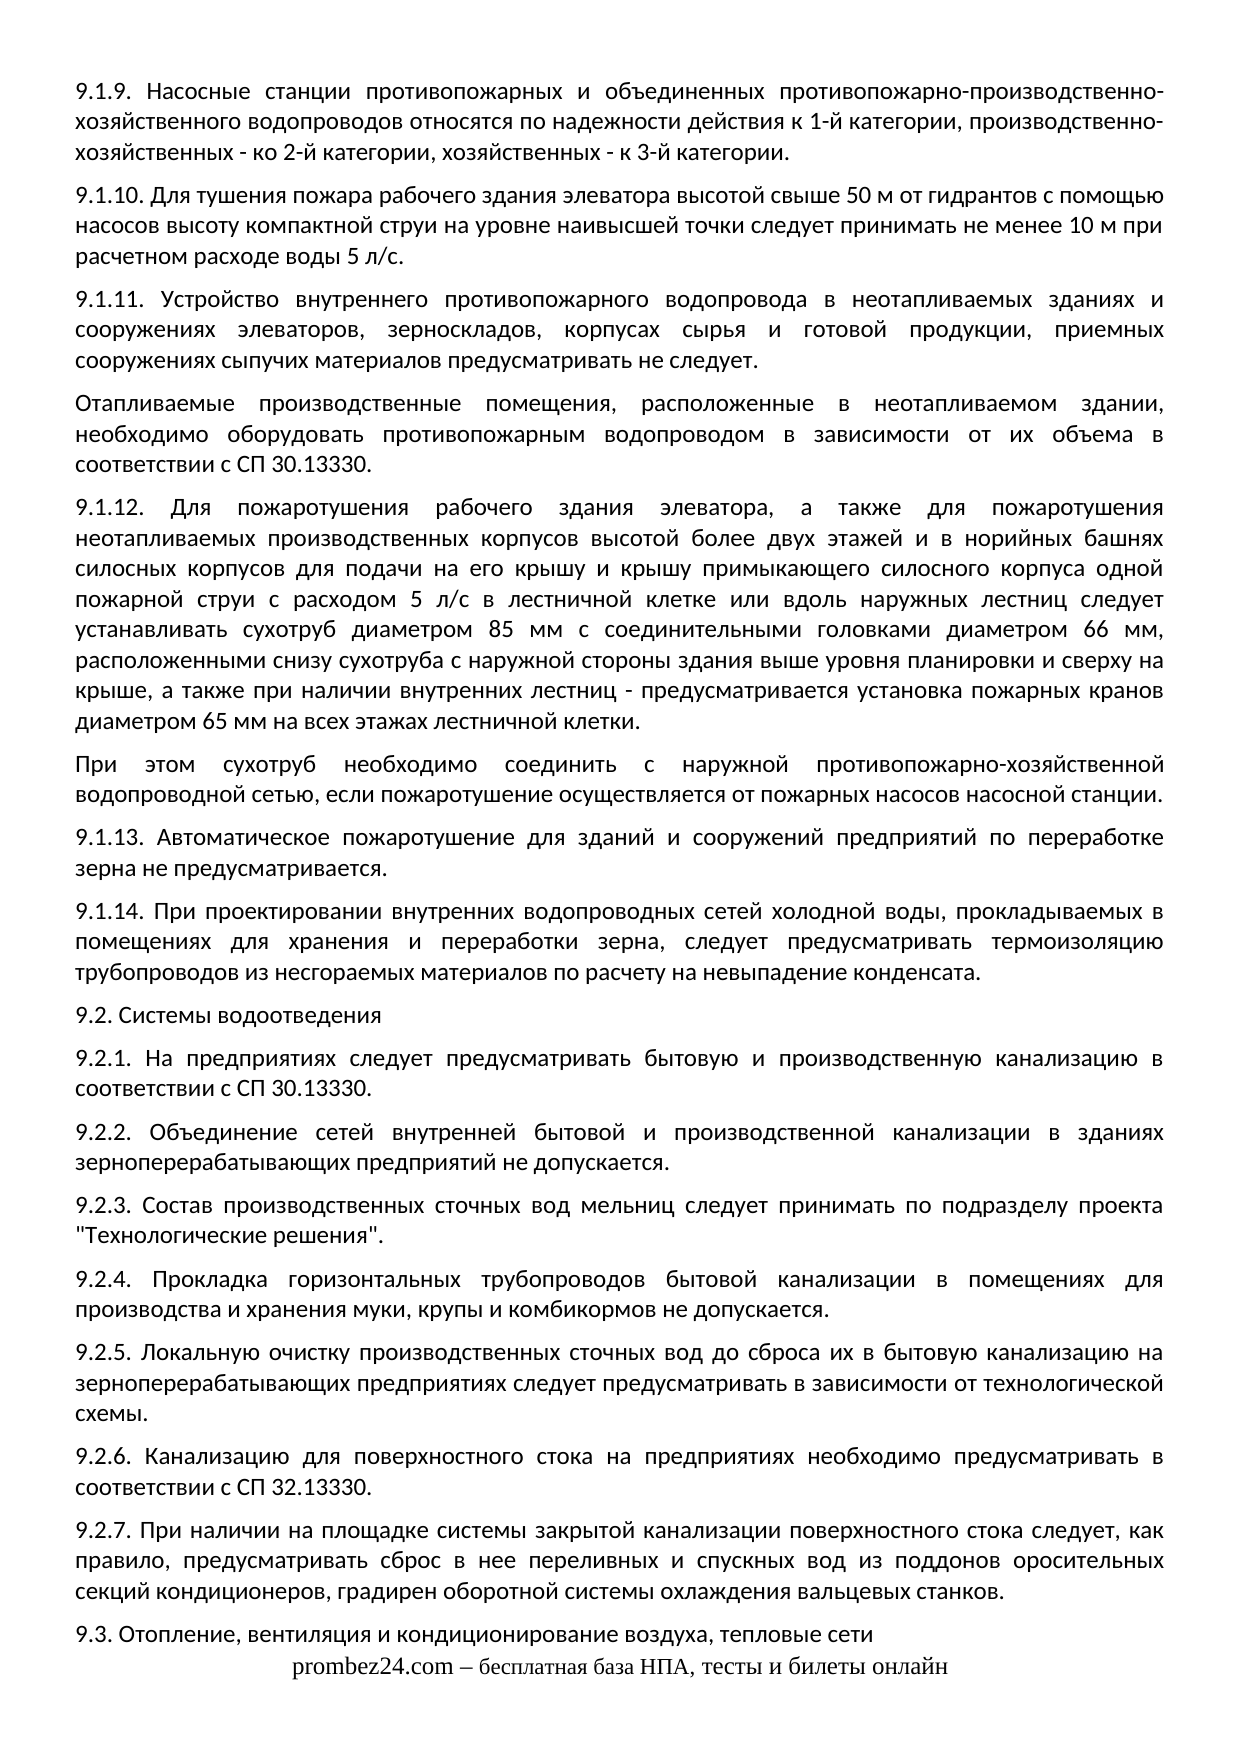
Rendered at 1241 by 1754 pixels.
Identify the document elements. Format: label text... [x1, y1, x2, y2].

text 9.2.5. Локальную очистку производственных сточных вод до сброса их в бытовую канализацию на зерноперерабатывающих предприятиях следует предусматривать в зависимости от технологической схемы. [75, 1336, 1165, 1428]
text 9.1.12. Для пожаротушения рабочего здания элеватора, а также для пожаротушения неотапливаемых производственных корпусов высотой более двух этажей и в норийных башнях силосных корпусов для подачи на его крышу и крышу примыкающего силосного корпуса одной пожарной струи с расходом 5 л/с в лестничной клетке или вдоль наружных лестниц следует устанавливать сухотруб диаметром 85 мм с соединительными головками диаметром 66 мм, расположенными снизу сухотруба с наружной стороны здания выше уровня планировки и сверху на крыше, а также при наличии внутренних лестниц - предусматривается установка пожарных кранов диаметром 65 мм на всех этажах лестничной клетки. [75, 491, 1165, 735]
text 9.2.4. Прокладка горизонтальных трубопроводов бытовой канализации в помещениях для производства и хранения муки, крупы и комбикормов не допускается. [75, 1263, 1165, 1324]
text 9.2.1. На предприятиях следует предусматривать бытовую и производственную канализацию в соответствии с СП 30.13330. [75, 1042, 1165, 1103]
text 9.1.11. Устройство внутреннего противопожарного водопровода в неотапливаемых зданиях и сооружениях элеваторов, зерноскладов, корпусах сырья и готовой продукции, приемных сооружениях сыпучих материалов предусматривать не следует. [75, 283, 1165, 375]
text 9.2.7. При наличии на площадке системы закрытой канализации поверхностного стока следует, как правило, предусматривать сброс в нее переливных и спускных вод из поддонов оросительных секций кондиционеров, градирен оборотной системы охлаждения вальцевых станков. [75, 1514, 1165, 1605]
text 9.2.2. Объединение сетей внутренней бытовой и производственной канализации в зданиях зерноперерабатывающих предприятий не допускается. [75, 1116, 1165, 1177]
text Отапливаемые производственные помещения, расположенные в неотапливаемом здании, необходимо оборудовать противопожарным водопроводом в зависимости от их объема в соответствии с СП 30.13330. [75, 387, 1165, 479]
text 9.3. Отопление, вентиляция и кондиционирование воздуха, тепловые сети [75, 1618, 1165, 1648]
text 9.1.9. Насосные станции противопожарных и объединенных противопожарно-производственно-хозяйственного водопроводов относятся по надежности действия к 1-й категории, производственно-хозяйственных - ко 2-й категории, хозяйственных - к 3-й категории. [75, 75, 1165, 167]
text 9.2.3. Состав производственных сточных вод мельниц следует принимать по подразделу проекта "Технологические решения". [75, 1189, 1165, 1250]
text 9.1.13. Автоматическое пожаротушение для зданий и сооружений предприятий по переработке зерна не предусматривается. [75, 821, 1165, 882]
text 9.2. Системы водоотведения [75, 999, 1165, 1029]
text 9.1.14. При проектировании внутренних водопроводных сетей холодной воды, прокладываемых в помещениях для хранения и переработки зерна, следует предусматривать термоизоляцию трубопроводов из несгораемых материалов по расчету на невыпадение конденсата. [75, 895, 1165, 987]
text 9.1.10. Для тушения пожара рабочего здания элеватора высотой свыше 50 м от гидрантов с помощью насосов высоту компактной струи на уровне наивысшей точки следует принимать не менее 10 м при расчетном расходе воды 5 л/с. [75, 179, 1165, 271]
text При этом сухотруб необходимо соединить с наружной противопожарно-хозяйственной водопроводной сетью, если пожаротушение осуществляется от пожарных насосов насосной станции. [75, 748, 1165, 809]
text 9.2.6. Канализацию для поверхностного стока на предприятиях необходимо предусматривать в соответствии с СП 32.13330. [75, 1440, 1165, 1501]
